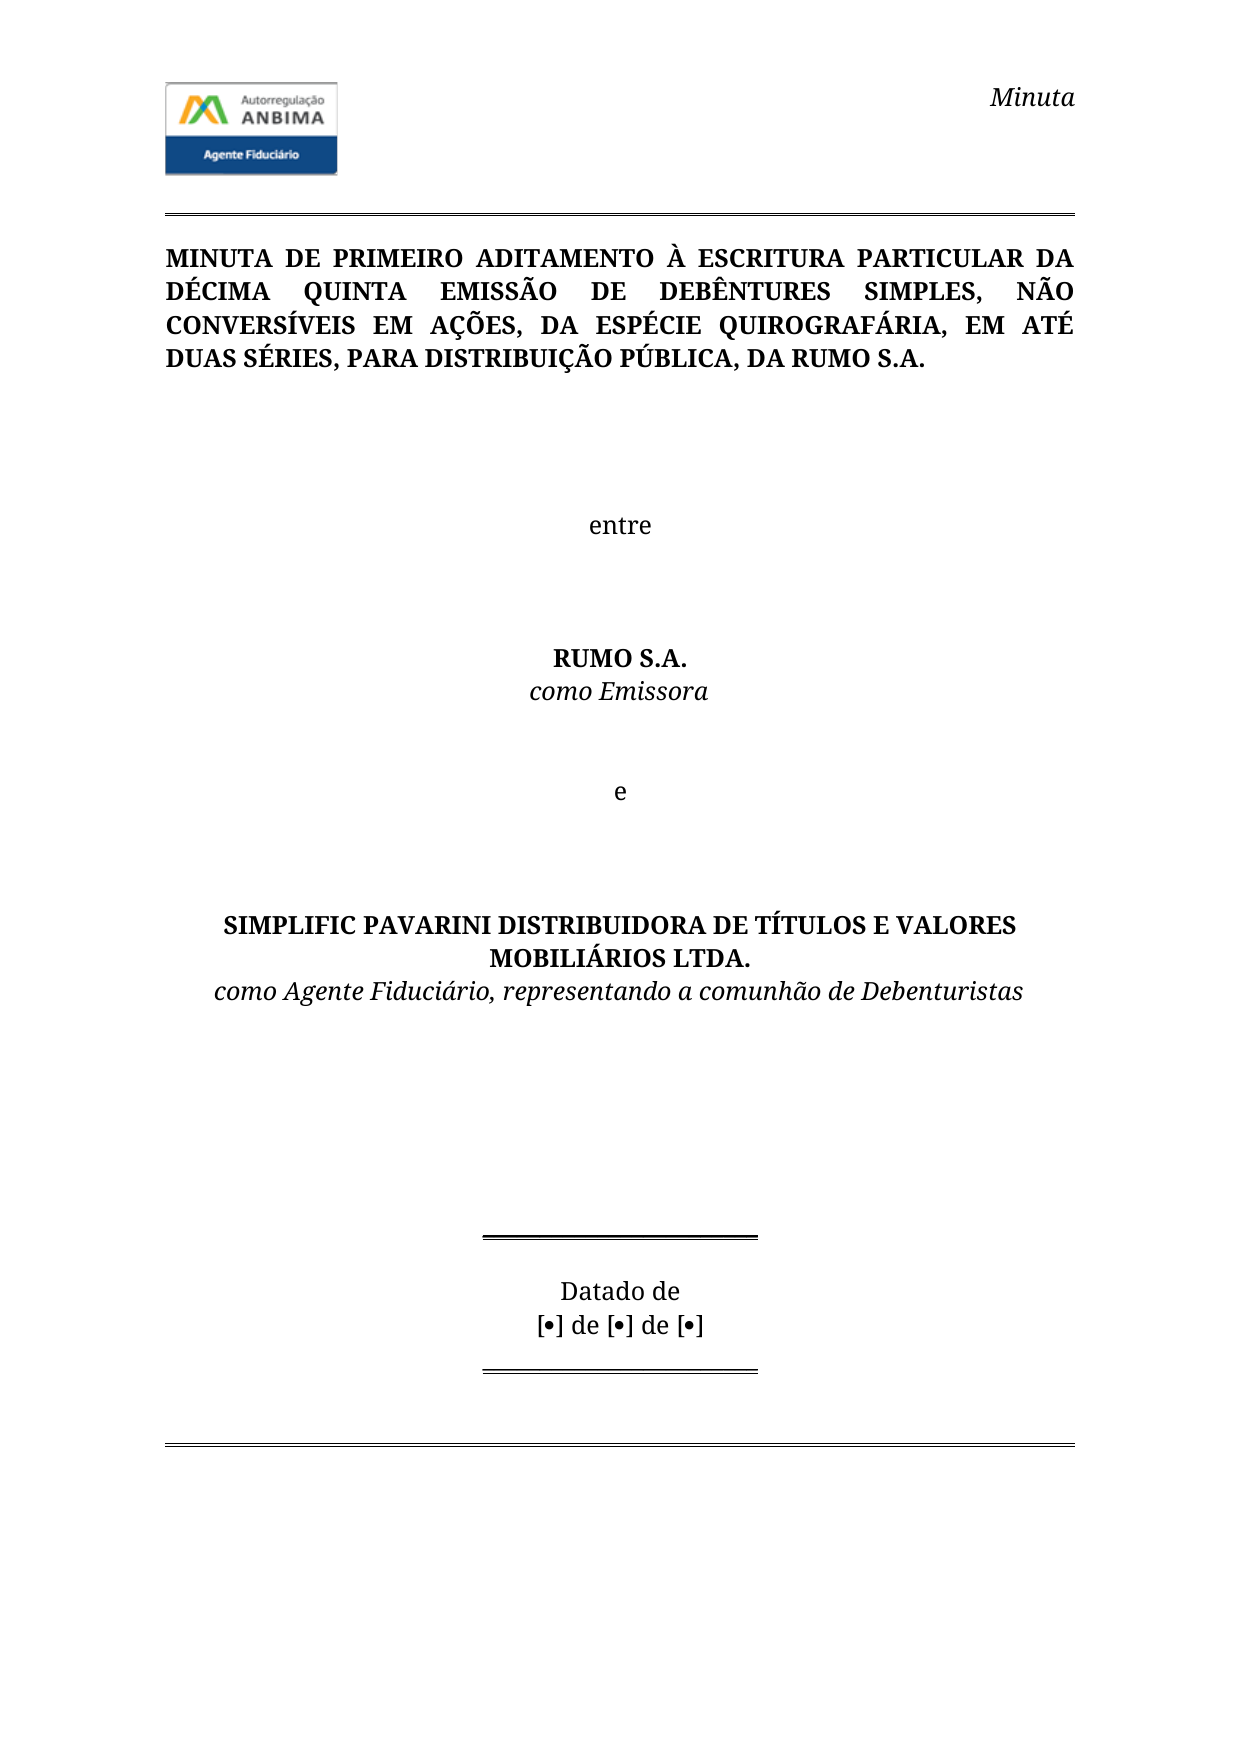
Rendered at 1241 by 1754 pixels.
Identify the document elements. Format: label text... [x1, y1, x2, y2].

text MINUTA DE PRIMEIRO ADITAMENTO À ESCRITURA PARTICULAR DA DÉCIMA QUINTA EMISSÃO DE DEBÊNTURES SIMPLES, NÃO CONVERSÍVEIS EM AÇÕES, DA ESPÉCIE QUIROGRAFÁRIA, EM ATÉ DUAS SÉRIES, PARA DISTRIBUIÇÃO PÚBLICA, DA RUMO S.A. [165, 241, 1075, 374]
text como Emissora [165, 674, 1075, 707]
text SIMPLIFIC PAVARINI DISTRIBUIDORA DE TÍTULOS E VALORES MOBILIÁRIOS LTDA. [165, 907, 1075, 974]
text ________________________ [165, 1341, 1075, 1374]
picture [165, 82, 339, 177]
text Datado de [165, 1274, 1075, 1307]
text entre [165, 507, 1075, 541]
text ________________________ [165, 1207, 1075, 1241]
text e [165, 774, 1075, 807]
text como Agente Fiduciário, representando a comunhão de Debenturistas [165, 974, 1075, 1007]
text [] de [] de [] [165, 1307, 1075, 1341]
text RUMO S.A. [165, 641, 1075, 674]
